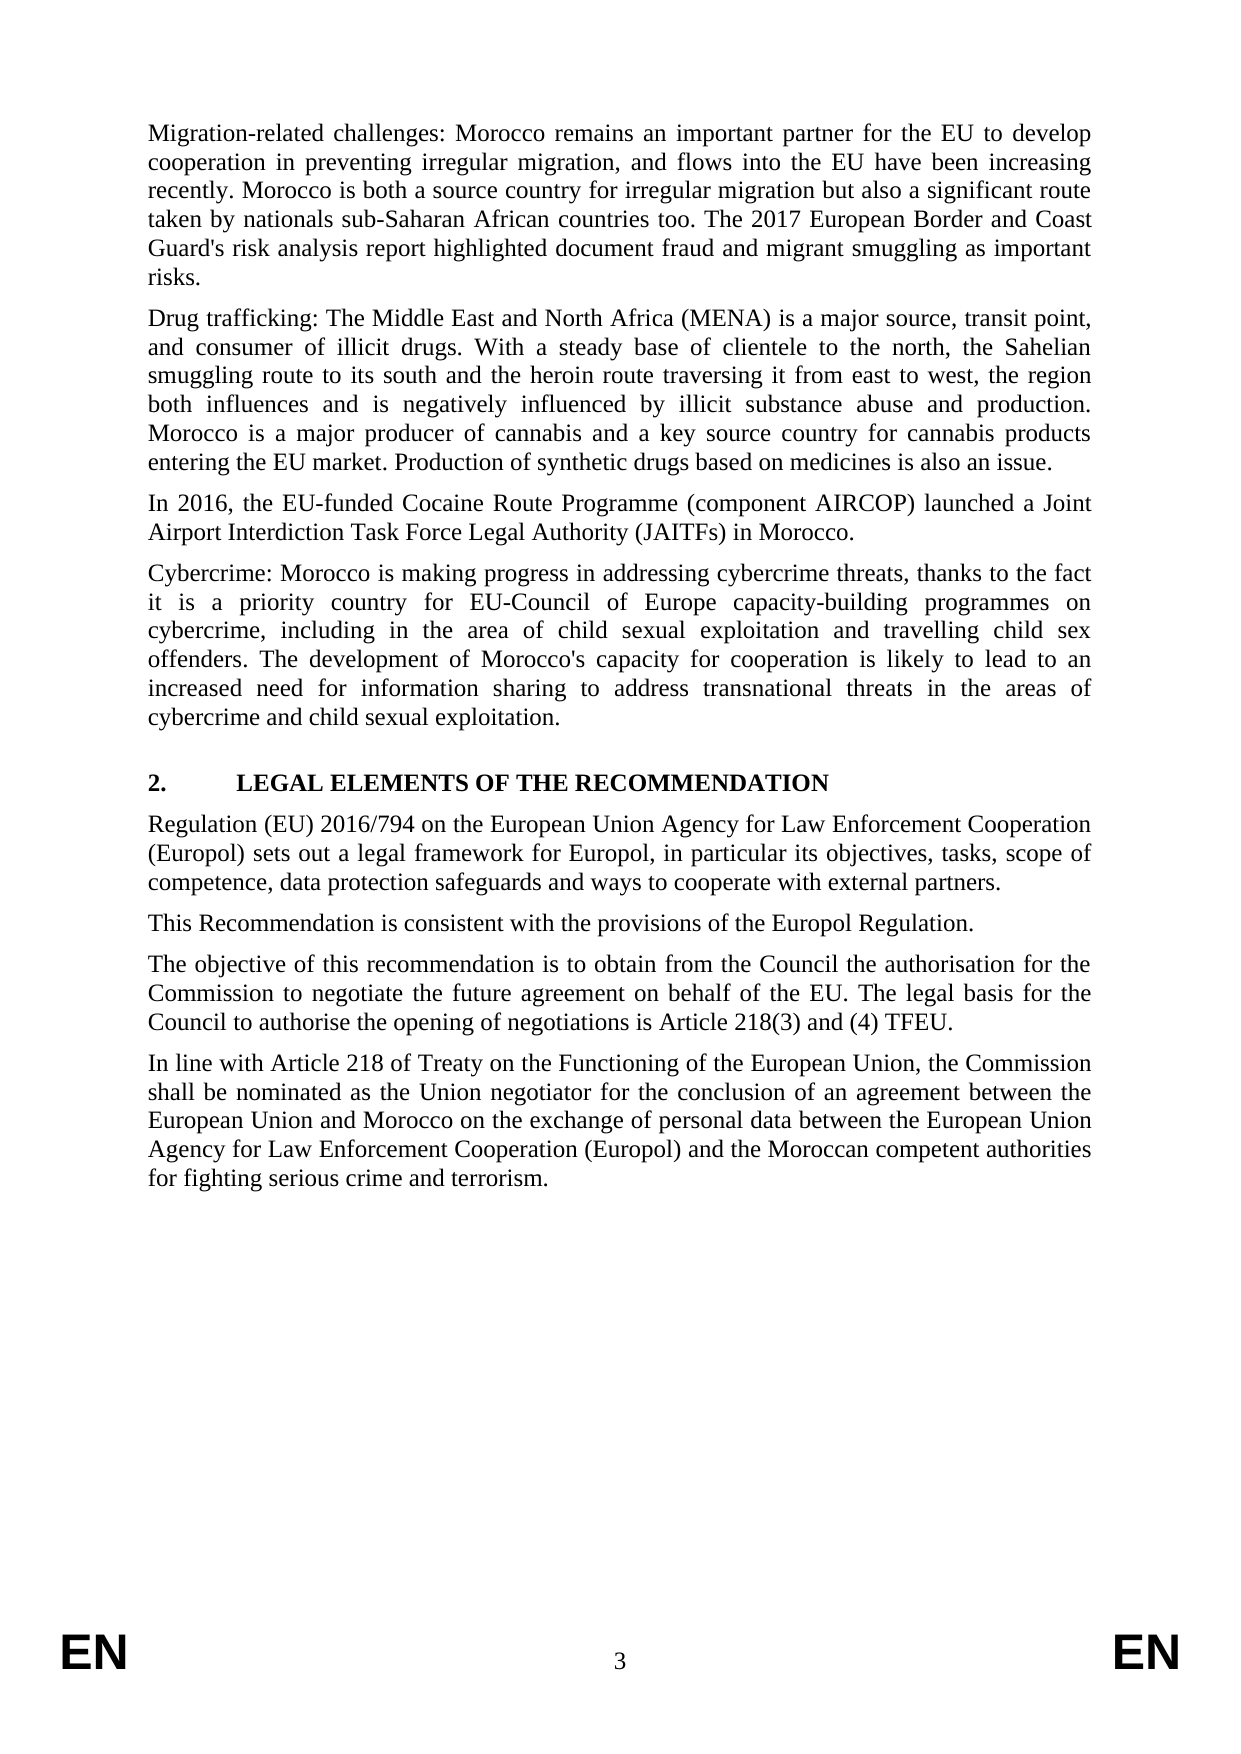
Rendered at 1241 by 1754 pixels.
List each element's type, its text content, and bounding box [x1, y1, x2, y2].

subtitle 2. LEGAL ELEMENTS OF THE RECOMMENDATION [148, 768, 1093, 797]
text In line with Article 218 of Treaty on the Functioning of the European Union, the Commission shall be nominated as the Union negotiator for the conclusion of an agreement between the European Union and Morocco on the exchange of personal data between the European Union Agency for Law Enforcement Cooperation (Europol) and the Moroccan competent authorities for fighting serious crime and terrorism. [148, 1048, 1093, 1192]
text Drug trafficking: The Middle East and North Africa (MENA) is a major source, transit point, and consumer of illicit drugs. With a steady base of clientele to the north, the Sahelian smuggling route to its south and the heroin route traversing it from east to west, the region both influences and is negatively influenced by illicit substance abuse and production. Morocco is a major producer of cannabis and a key source country for cannabis products entering the EU market. Production of synthetic drugs based on medicines is also an issue. [148, 303, 1093, 476]
text Cybercrime: Morocco is making progress in addressing cybercrime threats, thanks to the fact it is a priority country for EU-Council of Europe capacity-building programmes on cybercrime, including in the area of child sexual exploitation and travelling child sex offenders. The development of Morocco's capacity for cooperation is likely to lead to an increased need for information sharing to address transnational threats in the areas of cybercrime and child sexual exploitation. [148, 558, 1093, 731]
text Regulation (EU) 2016/794 on the European Union Agency for Law Enforcement Cooperation (Europol) sets out a legal framework for Europol, in particular its objectives, tasks, scope of competence, data protection safeguards and ways to cooperate with external partners. [148, 809, 1093, 896]
text This Recommendation is consistent with the provisions of the Europol Regulation. [148, 908, 1093, 937]
text In 2016, the EU-funded Cocaine Route Programme (component AIRCOP) launched a Joint Airport Interdiction Task Force Legal Authority (JAITFs) in Morocco. [148, 488, 1093, 546]
text Migration-related challenges: Morocco remains an important partner for the EU to develop cooperation in preventing irregular migration, and flows into the EU have been increasing recently. Morocco is both a source country for irregular migration but also a significant route taken by nationals sub-Saharan African countries too. The 2017 European Border and Coast Guard's risk analysis report highlighted document fraud and migrant smuggling as important risks. [148, 118, 1093, 291]
text The objective of this recommendation is to obtain from the Council the authorisation for the Commission to negotiate the future agreement on behalf of the EU. The legal basis for the Council to authorise the opening of negotiations is Article 218(3) and (4) TFEU. [148, 949, 1093, 1036]
